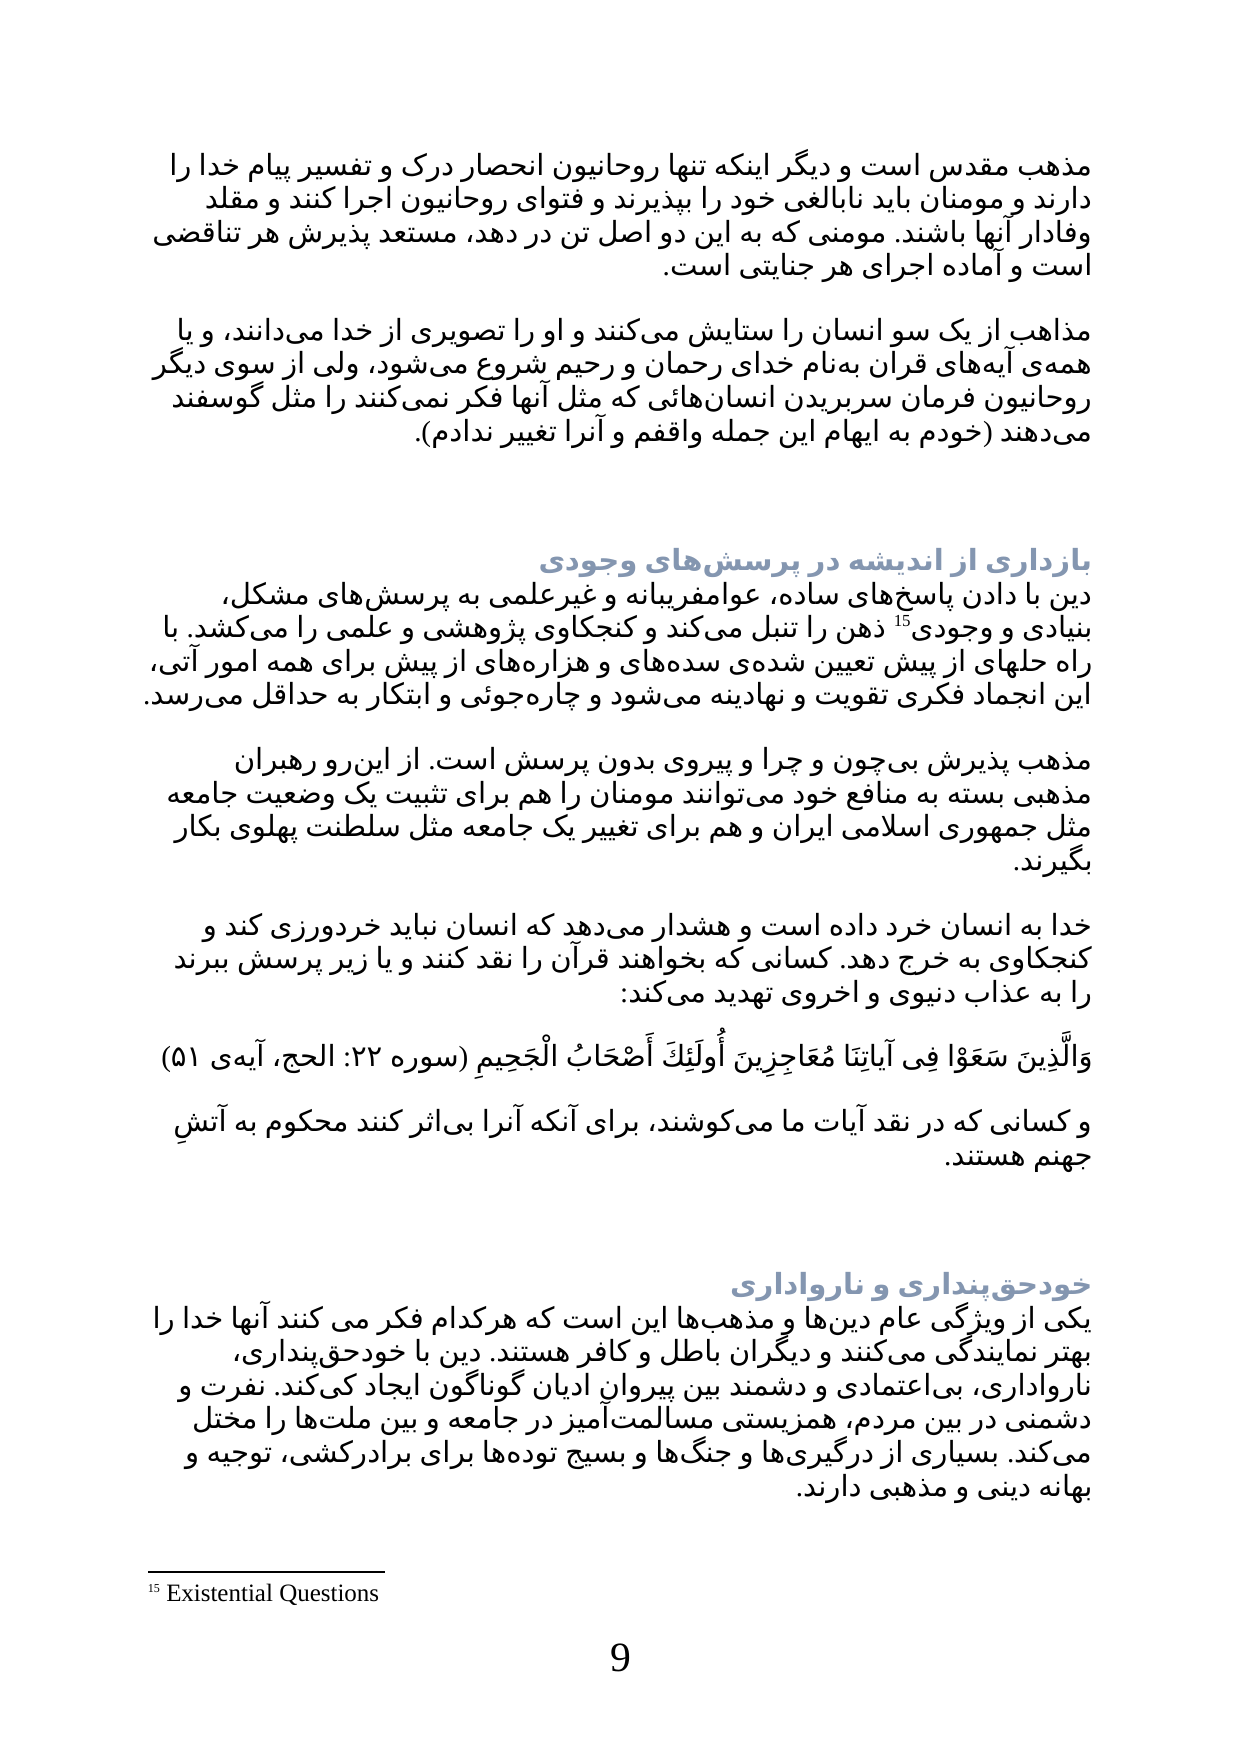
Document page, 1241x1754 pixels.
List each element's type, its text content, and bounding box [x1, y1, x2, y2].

text دین با دادن پاسخ‌های ساده، عوامفریبانه و غیرعلمی به پرسش‌های مشکل، بنیادی و وجودی ذهن را تنبل می‌کند و کنجکاوی پژوهشی و علمی را می‌کشد. با راه حل‎های از پیش تعیین شده‌ی سده‌های و هزاره‌های از پیش برای همه امور آتی، این انجماد فکری تقویت و نهادینه می‌شود و چاره‌جوئی و ابتکار به حداقل می‌رسد. [148, 577, 1093, 711]
text مذهب پذیرش بی‌چون و چرا و پیروی بدون پرسش است. از این‌رو رهبران مذهبی بسته به منافع خود می‌توانند مومنان را هم برای تثبیت یک وضعیت جامعه مثل جمهوری اسلامی ایران و هم برای تغییر یک جامعه مثل سلطنت پهلوی بکار بگیرند. [148, 742, 1093, 876]
text وَالَّذِینَ سَعَوْا فِی آیاتِنَا مُعَاجِزِینَ أُولَئِكَ أَصْحَابُ الْجَحِیمِ (سوره ۲۲: الحج، آیه‌ی ۵۱) [148, 1039, 1093, 1073]
text خدا به انسان خرد داده است و هشدار می‌دهد که انسان نباید خردورزی کند و کنجکاوی به خرج دهد. کسانی که بخواهند قرآن را نقد کنند و یا زیر پرسش ببرند را به عذاب دنیوی و اخروی تهدید می‌کند: [148, 908, 1093, 1008]
text و کسانی که در نقد آیات ما می‌کوشند، برای آنکه آنرا بی‌اثر کنند محکوم به آتشِ جهنم هستند. [148, 1104, 1093, 1171]
text یکی از ویژگی عام دین‌ها و مذهب‌ها این است که هرکدام فکر می کنند آنها خدا را بهتر نمایندگی می‌کنند و دیگران باطل و کافر هستند. دین با خودحق‌پنداری، نارواداری، بی‌اعتمادی و دشمند بین پیروان ادیان گوناگون ایجاد کی‌کند. نفرت و دشمنی در بین مردم، همزیستی مسالمت‌آمیز در جامعه و بین ملت‌ها را مختل می‌کند. بسیاری از درگیری‌ها و جنگ‌ها و بسیج توده‌ها برای برادرکشی، توجیه و بهانه دینی و مذهبی دارند. [148, 1301, 1093, 1502]
subtitle خودحق‌پنداری و نارواداری [148, 1267, 1093, 1301]
subtitle بازداری از اندیشه در پرسش‌های وجودی [148, 543, 1093, 577]
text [148, 148, 1093, 282]
text مذاهب از یک سو انسان را ستایش می‌کنند و او را تصویری از خدا می‌دانند، و یا همه‌ی آیه‌های قران به‌نام خدای رحمان و رحیم شروع می‌شود، ولی از سوی دیگر روحانیون فرمان سربریدن انسان‌هائی که مثل آنها فکر نمی‌کنند را مثل گوسفند می‌دهند (خودم به ایهام این جمله واقفم و آنرا تغییر ندادم). [148, 313, 1093, 447]
